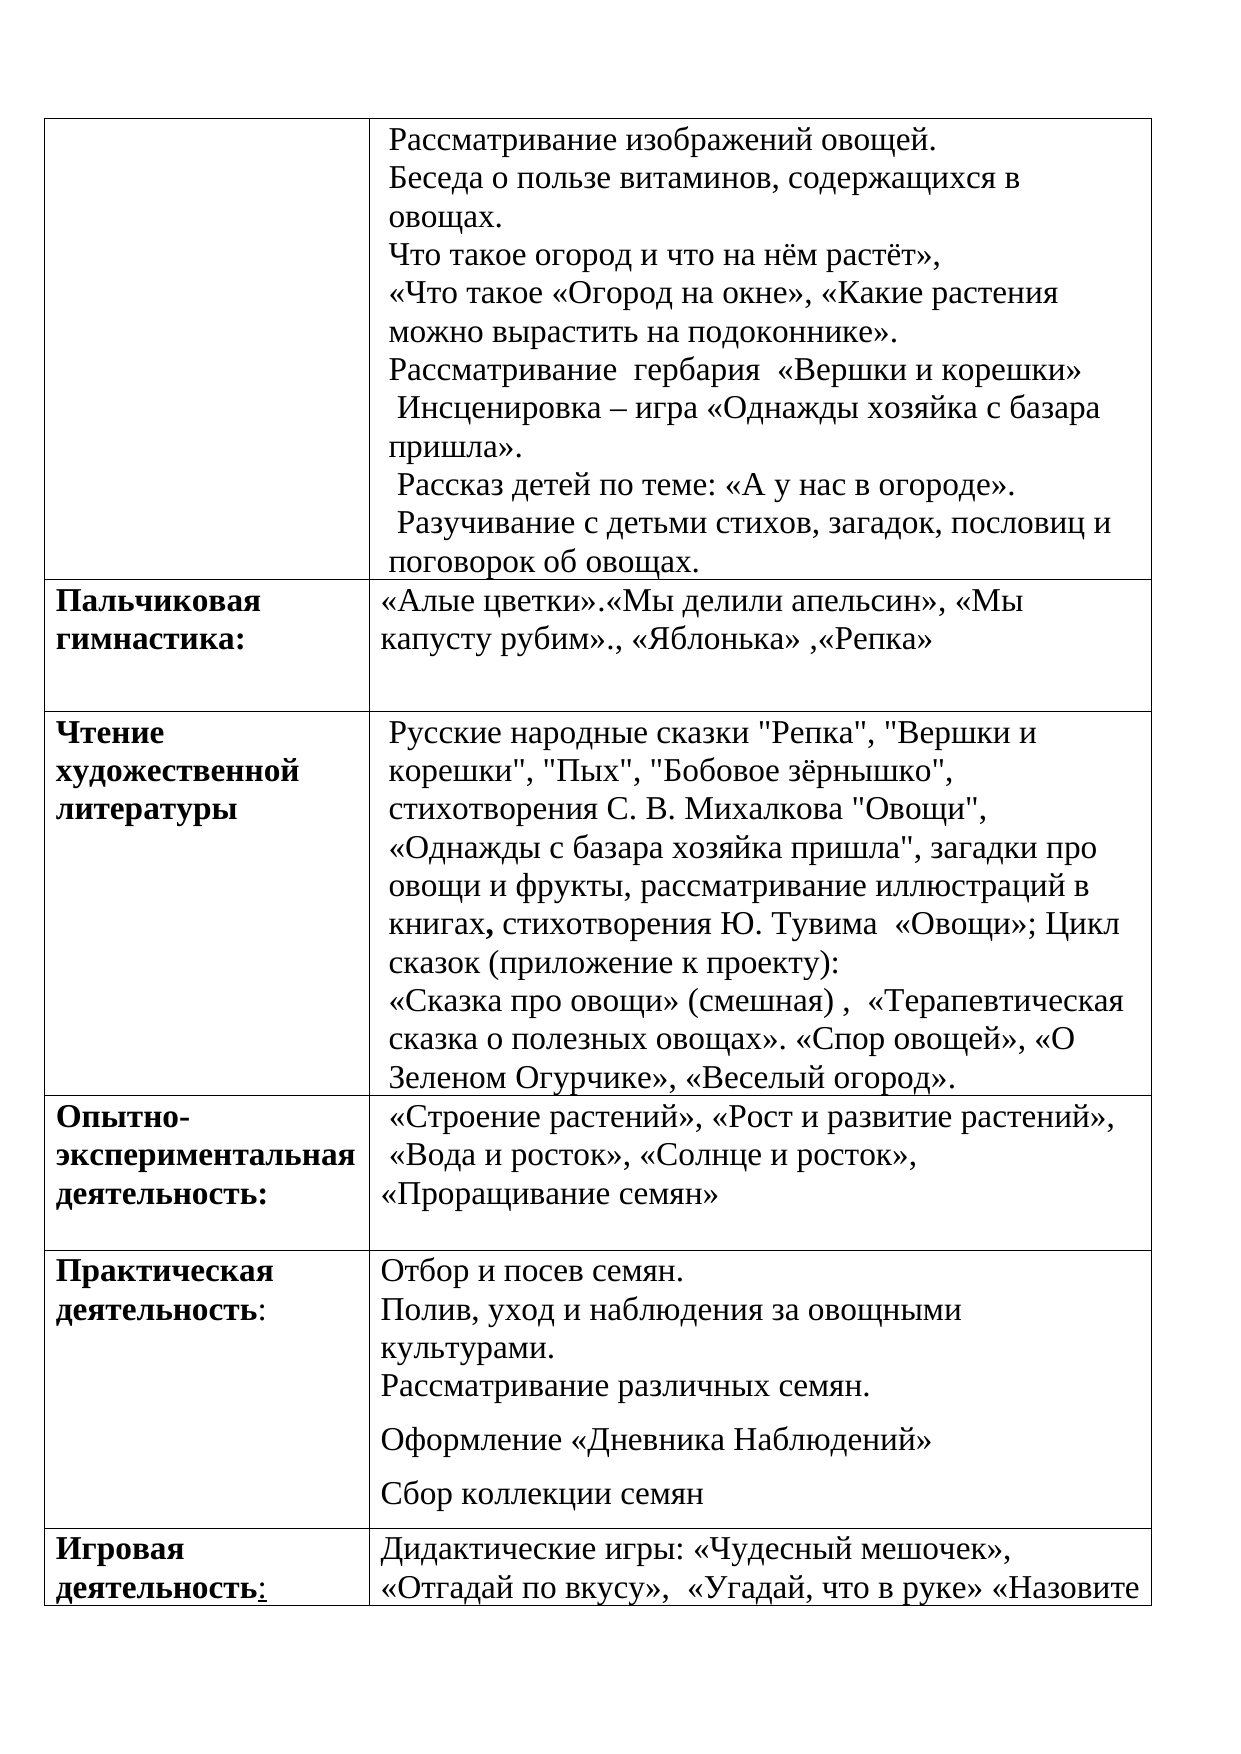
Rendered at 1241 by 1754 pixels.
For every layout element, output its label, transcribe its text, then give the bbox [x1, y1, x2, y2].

table_cell Отбор и посев семян. Полив, уход и наблюдения за овощными культурами. Рассматривание различных семян. Оформление «Дневника Наблюдений» Сбор коллекции семян [370, 1251, 1151, 1527]
table_cell Чтение художественной литературы [45, 712, 369, 1095]
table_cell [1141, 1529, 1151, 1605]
table_cell Пальчиковая гимнастика: [45, 580, 369, 711]
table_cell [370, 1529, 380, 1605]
table_cell «Строение растений», «Рост и развитие растений», «Вода и росток», «Солнце и росток», «Проращивание семян» [370, 1096, 1151, 1249]
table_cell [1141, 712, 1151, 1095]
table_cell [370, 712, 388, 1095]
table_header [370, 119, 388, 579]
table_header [45, 119, 369, 579]
table_cell «Алые цветки».«Мы делили апельсин», «Мы капусту рубим»., «Яблонька» ,«Репка» [370, 580, 1151, 711]
table_cell Практическая деятельность: [45, 1251, 369, 1527]
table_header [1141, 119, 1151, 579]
